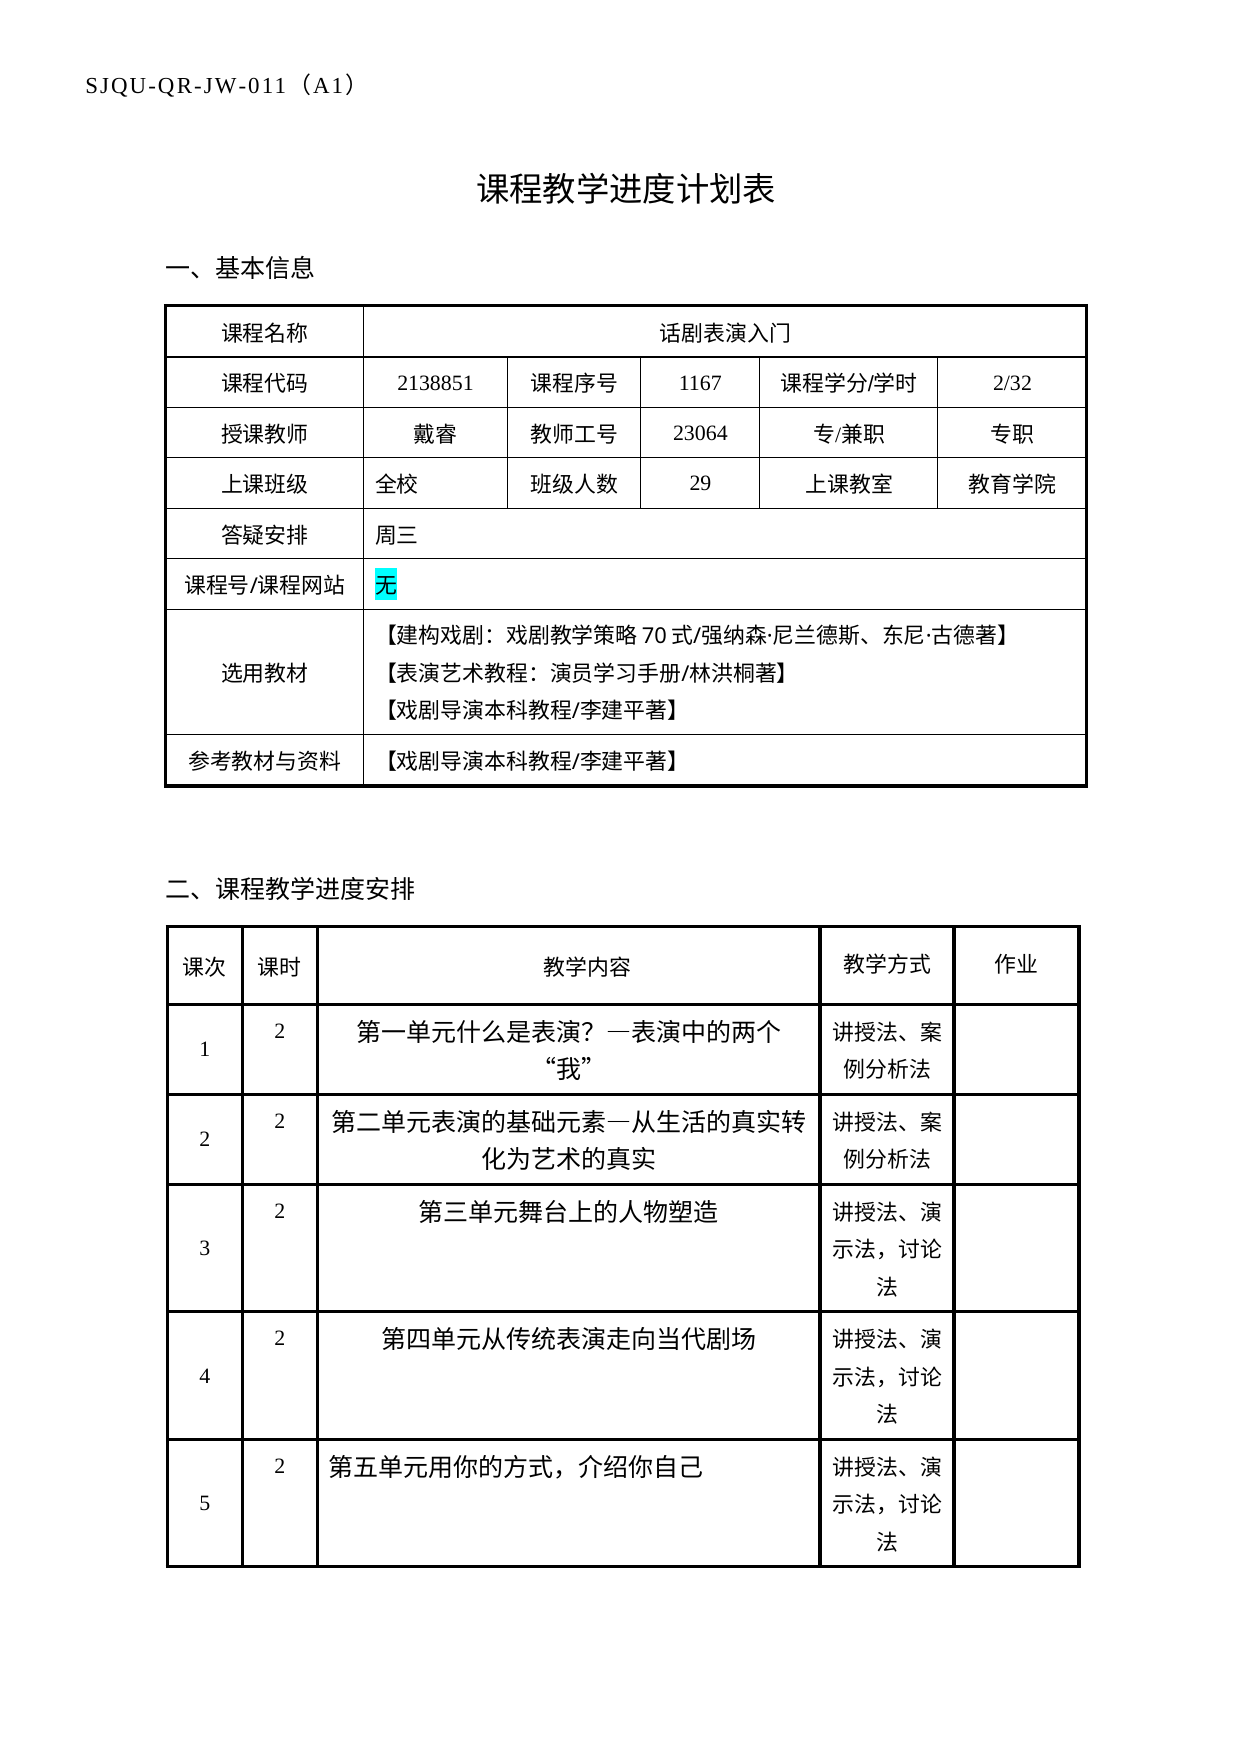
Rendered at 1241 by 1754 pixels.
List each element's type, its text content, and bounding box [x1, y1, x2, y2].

table_cell [956, 1006, 1077, 1092]
table_cell 周三 [364, 509, 1085, 558]
table_cell 戴睿 [364, 408, 507, 457]
table_cell 2 [244, 1186, 316, 1310]
text 一、基本信息 [165, 249, 1087, 285]
table_header 课时 [244, 928, 316, 1002]
table_cell 第四单元从传统表演走向当代剧场 [319, 1313, 818, 1437]
text 二、课程教学进度安排 [165, 870, 1087, 906]
table_cell 1167 [641, 358, 759, 407]
table_cell 23064 [641, 408, 759, 457]
table_cell 2/32 [938, 358, 1085, 407]
table_cell 【建构戏剧：戏剧教学策略70式/强纳森·尼兰德斯、东尼·古德著】 【表演艺术教程：演员学习手册/林洪桐著】 【戏剧导演本科教程/李建平著】 [364, 610, 1085, 734]
table_header 课程名称 [167, 307, 363, 356]
table_cell 课程号/课程网站 [167, 559, 363, 608]
table_cell 讲授法、案例分析法 [822, 1006, 952, 1092]
table_cell 讲授法、演示法，讨论法 [822, 1441, 952, 1565]
table_cell 无 [364, 559, 1085, 608]
table_header 教学内容 [319, 928, 818, 1002]
table_header 话剧表演入门 [364, 307, 1085, 356]
table_cell 全校 [364, 458, 507, 508]
table_cell 课程学分/学时 [760, 358, 937, 407]
table_cell 2 [244, 1313, 316, 1437]
table_cell 选用教材 [167, 610, 363, 734]
table_cell 2 [244, 1441, 316, 1565]
table_header 课次 [169, 928, 241, 1002]
table_cell 参考教材与资料 [167, 735, 363, 784]
table_cell 专/兼职 [760, 408, 937, 457]
table_cell 讲授法、演示法，讨论法 [822, 1313, 952, 1437]
table_cell [956, 1186, 1077, 1310]
table_cell 班级人数 [508, 458, 640, 508]
table_cell 第三单元舞台上的人物塑造 [319, 1186, 818, 1310]
table_cell 授课教师 [167, 408, 363, 457]
table_cell 第五单元用你的方式，介绍你自己 [319, 1441, 818, 1565]
table_cell [956, 1096, 1077, 1182]
table_cell 【戏剧导演本科教程/李建平著】 [364, 735, 1085, 784]
table_cell 课程代码 [167, 358, 363, 407]
table_cell 教育学院 [938, 458, 1085, 508]
text 课程教学进度计划表 [165, 163, 1087, 211]
table_cell 专职 [938, 408, 1085, 457]
table_cell 2 [244, 1006, 316, 1092]
table_cell 4 [169, 1313, 241, 1437]
table_cell [956, 1441, 1077, 1565]
table_cell 2 [244, 1096, 316, 1182]
table_cell 上课教室 [760, 458, 937, 508]
table_cell 第二单元表演的基础元素—从生活的真实转化为艺术的真实 [319, 1096, 818, 1182]
table_cell 课程序号 [508, 358, 640, 407]
table_cell 3 [169, 1186, 241, 1310]
table_cell 讲授法、演示法，讨论法 [822, 1186, 952, 1310]
table_header 教学方式 [822, 928, 952, 1002]
table_cell 讲授法、案例分析法 [822, 1096, 952, 1182]
table_cell 答疑安排 [167, 509, 363, 558]
table_cell 5 [169, 1441, 241, 1565]
table_cell [956, 1313, 1077, 1437]
table_header 作业 [956, 928, 1077, 1002]
table_cell 上课班级 [167, 458, 363, 508]
table_cell 2138851 [364, 358, 507, 407]
table_cell 教师工号 [508, 408, 640, 457]
table_cell 29 [641, 458, 759, 508]
table_cell 第一单元什么是表演？—表演中的两个“我” [319, 1006, 818, 1092]
table_cell 2 [169, 1096, 241, 1182]
table_cell 1 [169, 1006, 241, 1092]
